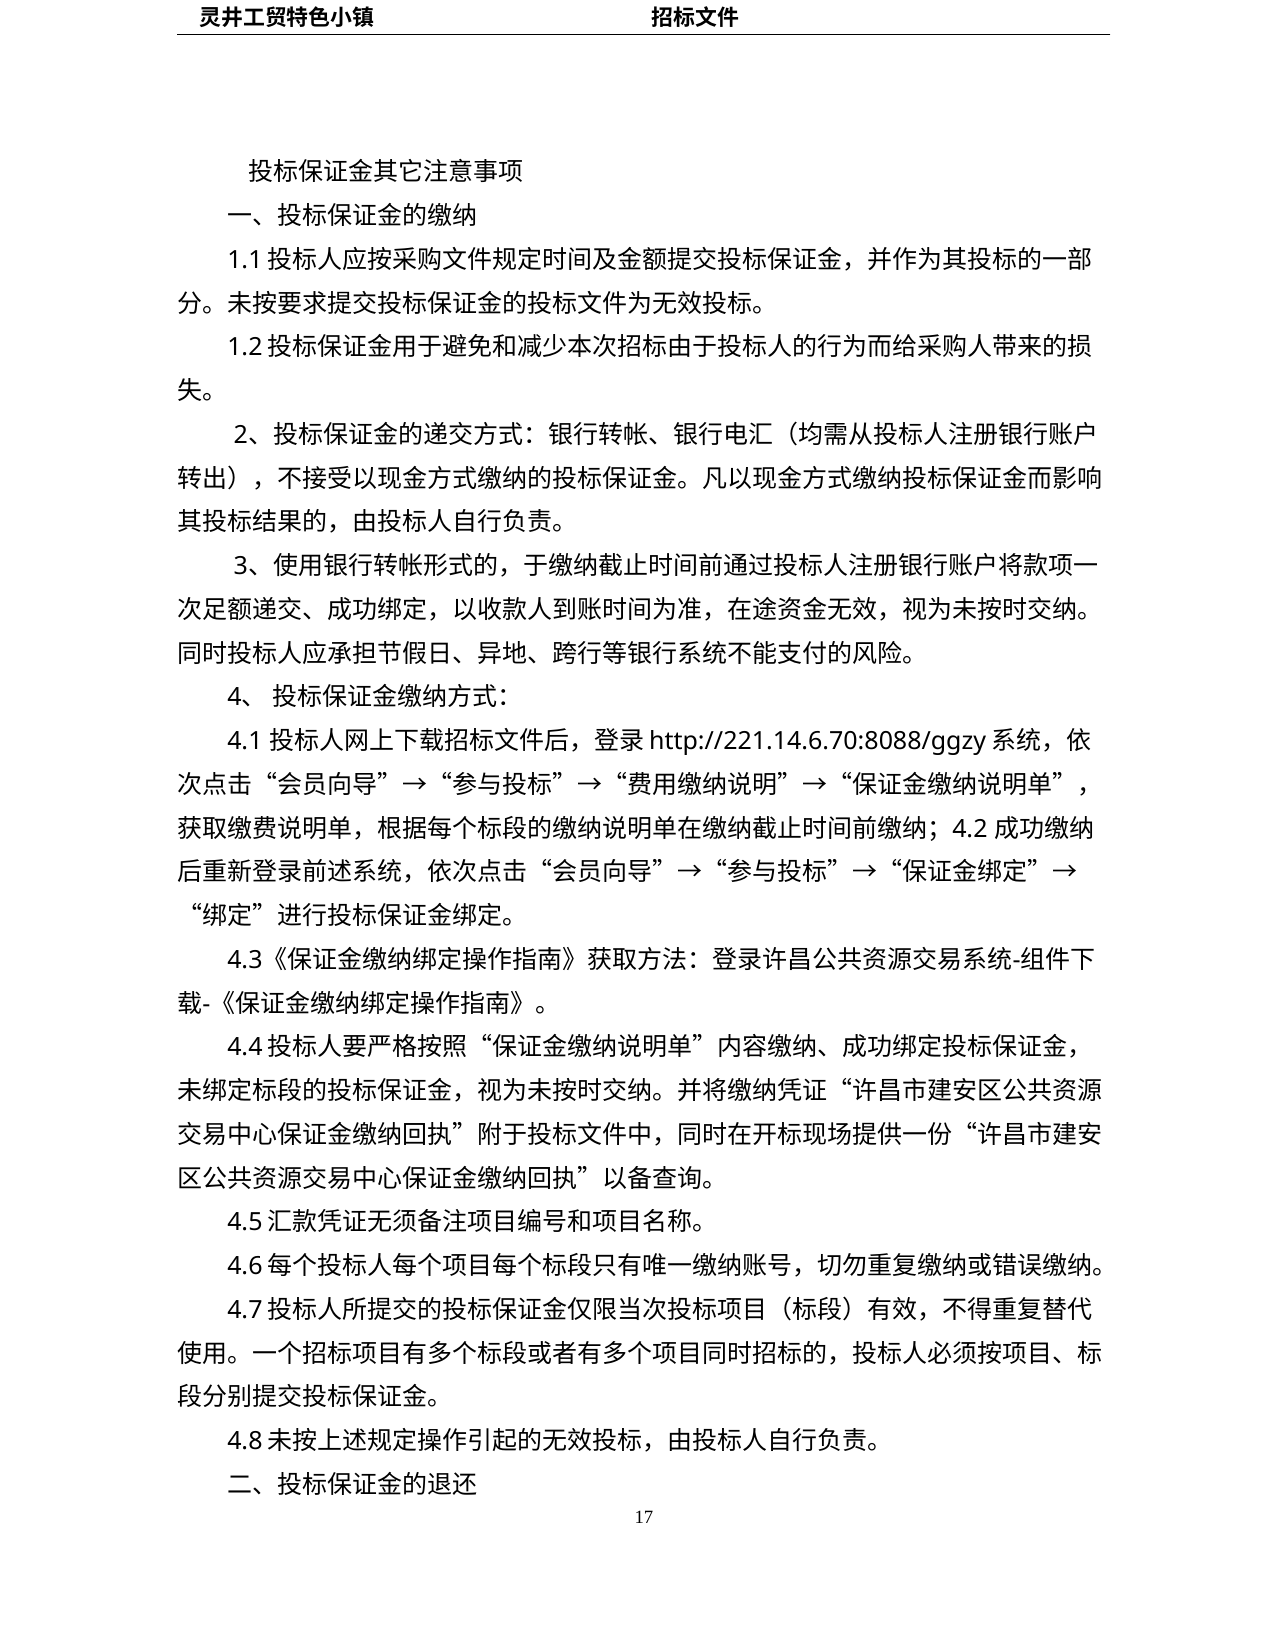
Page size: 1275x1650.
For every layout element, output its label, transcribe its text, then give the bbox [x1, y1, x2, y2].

text 1.2投标保证金用于避免和减少本次招标由于投标人的行为而给采购人带来的损失。 [177, 321, 1110, 408]
text 一、投标保证金的缴纳 [177, 189, 1110, 233]
text 4.6每个投标人每个项目每个标段只有唯一缴纳账号，切勿重复缴纳或错误缴纳。 [177, 1239, 1110, 1283]
text 二、投标保证金的退还 [177, 1458, 1110, 1502]
text 1.1投标人应按采购文件规定时间及金额提交投标保证金，并作为其投标的一部分。未按要求提交投标保证金的投标文件为无效投标。 [177, 233, 1110, 321]
text 4.5汇款凭证无须备注项目编号和项目名称。 [177, 1196, 1110, 1239]
text 3、使用银行转帐形式的，于缴纳截止时间前通过投标人注册银行账户将款项一次足额递交、成功绑定，以收款人到账时间为准，在途资金无效，视为未按时交纳。同时投标人应承担节假日、异地、跨行等银行系统不能支付的风险。 [177, 539, 1110, 671]
text 4、 投标保证金缴纳方式： [177, 671, 1110, 714]
text 4.8未按上述规定操作引起的无效投标，由投标人自行负责。 [177, 1414, 1110, 1458]
text 2、投标保证金的递交方式：银行转帐、银行电汇（均需从投标人注册银行账户转出），不接受以现金方式缴纳的投标保证金。凡以现金方式缴纳投标保证金而影响其投标结果的，由投标人自行负责。 [177, 408, 1110, 539]
text 4.3《保证金缴纳绑定操作指南》获取方法：登录许昌公共资源交易系统-组件下载-《保证金缴纳绑定操作指南》。 [177, 933, 1110, 1021]
text 4.4投标人要严格按照“保证金缴纳说明单”内容缴纳、成功绑定投标保证金，未绑定标段的投标保证金，视为未按时交纳。并将缴纳凭证“许昌市建安区公共资源交易中心保证金缴纳回执”附于投标文件中，同时在开标现场提供一份“许昌市建安区公共资源交易中心保证金缴纳回执”以备查询。 [177, 1021, 1110, 1196]
text 投标保证金其它注意事项 [177, 146, 1110, 189]
text 4.1 投标人网上下载招标文件后，登录http://221.14.6.70:8088/ggzy系统，依次点击“会员向导”→“参与投标”→“费用缴纳说明”→“保证金缴纳说明单”，获取缴费说明单，根据每个标段的缴纳说明单在缴纳截止时间前缴纳；4.2 成功缴纳后重新登录前述系统，依次点击“会员向导”→“参与投标”→“保证金绑定”→“绑定”进行投标保证金绑定。 [177, 714, 1110, 933]
text 4.7投标人所提交的投标保证金仅限当次投标项目（标段）有效，不得重复替代使用。一个招标项目有多个标段或者有多个项目同时招标的，投标人必须按项目、标段分别提交投标保证金。 [177, 1283, 1110, 1414]
